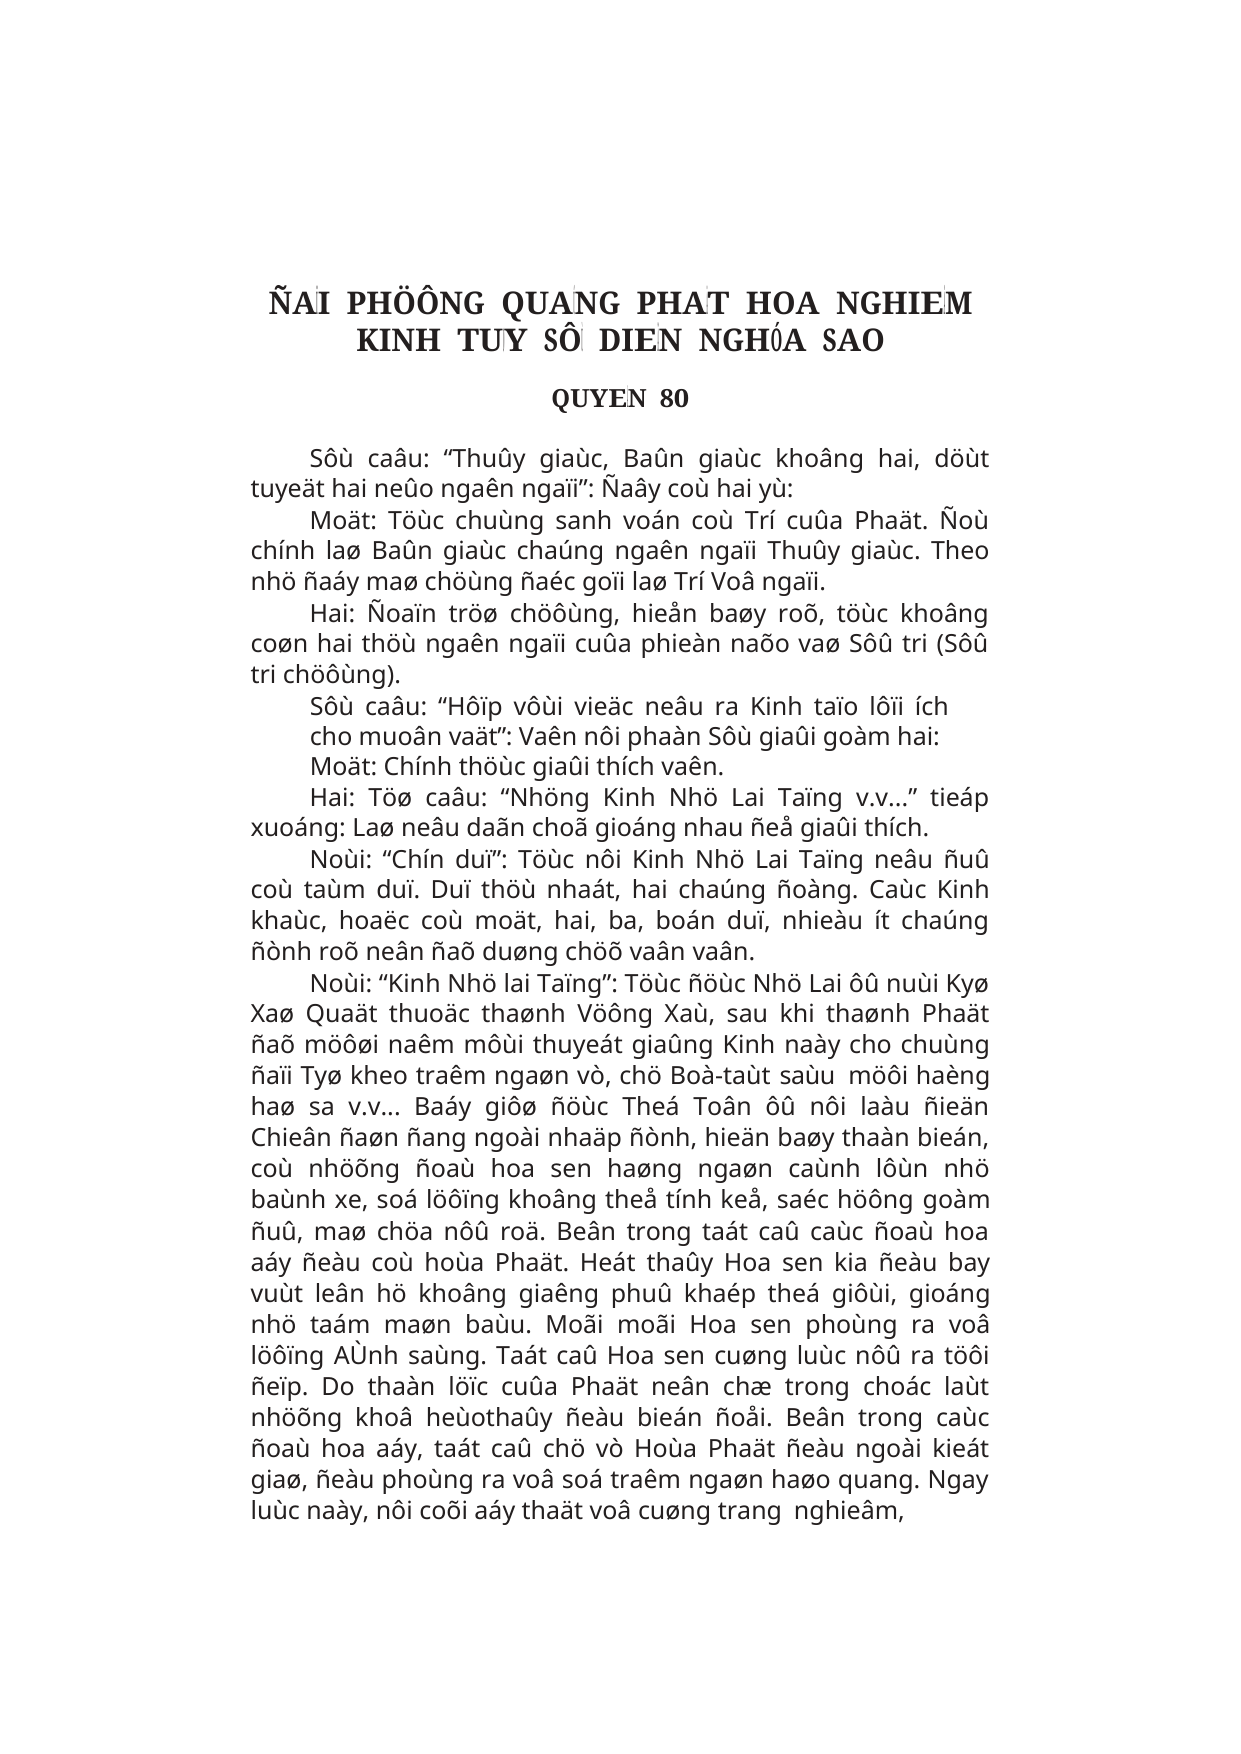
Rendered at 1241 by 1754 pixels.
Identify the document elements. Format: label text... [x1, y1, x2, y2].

text Moät: Töùc chuùng sanh voán coù Trí cuûa Phaät. Ñoù chính laø Baûn giaùc chaúng ngaên ngaïi Thuûy giaùc. Theo nhö ñaáy maø chöùng ñaéc goïi laø Trí Voâ ngaïi. [250, 504, 990, 597]
text Hai: Töø caâu: “Nhöng Kinh Nhö Lai Taïng v.v...” tieáp xuoáng: Laø neâu daãn choã gioáng nhau ñeå giaûi thích. [250, 782, 990, 844]
text Noùi: “Chín duï”: Töùc nôi Kinh Nhö Lai Taïng neâu ñuû coù taùm duï. Duï thöù nhaát, hai chaúng ñoàng. Caùc Kinh khaùc, hoaëc coù moät, hai, ba, boán duï, nhieàu ít chaúng ñònh roõ neân ñaõ duøng chöõ vaân vaân. [250, 844, 990, 968]
title ÑAÏI PHÖÔNG QUAÛNG PHAÄT HOA NGHIEÂM KINH TUØY SÔÙ DIEÃN NGHÓA SAO [267, 284, 973, 361]
text Noùi: “Kinh Nhö lai Taïng”: Töùc ñöùc Nhö Lai ôû nuùi Kyø Xaø Quaät thuoäc thaønh Vöông Xaù, sau khi thaønh Phaät ñaõ möôøi naêm môùi thuyeát giaûng Kinh naày cho chuùng ñaïi Tyø kheo traêm ngaøn vò, chö Boà-taùt saùu möôi haèng haø sa v.v... Baáy giôø ñöùc Theá Toân ôû nôi laàu ñieän Chieân ñaøn ñang ngoài nhaäp ñònh, hieän baøy thaàn bieán, coù nhöõng ñoaù hoa sen haøng ngaøn caùnh lôùn nhö baùnh xe, soá löôïng khoâng theå tính keå, saéc höông goàm ñuû, maø chöa nôû roä. Beân trong taát caû caùc ñoaù hoa aáy ñeàu coù hoùa Phaät. Heát thaûy Hoa sen kia ñeàu bay vuùt leân hö khoâng giaêng phuû khaép theá giôùi, gioáng nhö taám maøn baùu. Moãi moãi Hoa sen phoùng ra voâ löôïng AÙnh saùng. Taát caû Hoa sen cuøng luùc nôû ra töôi ñeïp. Do thaàn löïc cuûa Phaät neân chæ trong choác laùt nhöõng khoâ heùothaûy ñeàu bieán ñoåi. Beân trong caùc ñoaù hoa aáy, taát caû chö vò Hoùa Phaät ñeàu ngoài kieát giaø, ñeàu phoùng ra voâ soá traêm ngaøn haøo quang. Ngay luùc naày, nôi coõi aáy thaät voâ cuøng trang nghieâm, [250, 968, 990, 1527]
text Moät: Chính thöùc giaûi thích vaên. [309, 752, 1065, 781]
text QUYEÅN 80 [267, 381, 973, 414]
text Sôù caâu: “Thuûy giaùc, Baûn giaùc khoâng hai, döùt tuyeät hai neûo ngaên ngaïi”: Ñaây coù hai yù: [250, 442, 990, 504]
text Hai: Ñoaïn tröø chöôùng, hieån baøy roõ, töùc khoâng coøn hai thöù ngaên ngaïi cuûa phieàn naõo vaø Sôû tri (Sôû tri chöôùng). [250, 597, 990, 691]
text Sôù caâu: “Hôïp vôùi vieäc neâu ra Kinh taïo lôïi ích cho muoân vaät”: Vaên nôi phaàn Sôù giaûi goàm hai: [309, 691, 949, 752]
